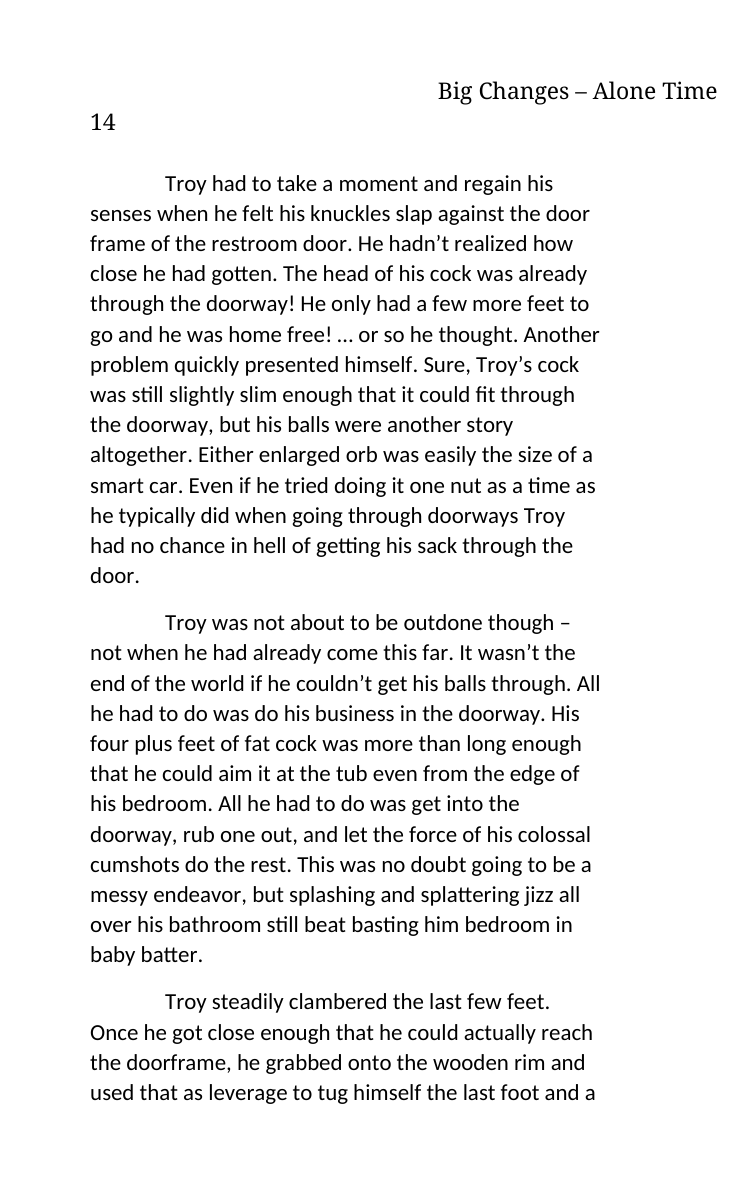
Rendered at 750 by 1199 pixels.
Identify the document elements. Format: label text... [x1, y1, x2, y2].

text Troy had to take a moment and regain his senses when he felt his knuckles slap against the door frame of the restroom door. He hadn’t realized how close he had gotten. The head of his cock was already through the doorway! He only had a few more feet to go and he was home free! … or so he thought. Another problem quickly presented himself. Sure, Troy’s cock was still slightly slim enough that it could fit through the doorway, but his balls were another story altogether. Either enlarged orb was easily the size of a smart car. Even if he tried doing it one nut as a time as he typically did when going through doorways Troy had no chance in hell of getting his sack through the door. [90, 169, 604, 589]
text Troy was not about to be outdone though – not when he had already come this far. It wasn’t the end of the world if he couldn’t get his balls through. All he had to do was do his business in the doorway. His four plus feet of fat cock was more than long enough that he could aim it at the tub even from the edge of his bedroom. All he had to do was get into the doorway, rub one out, and let the force of his colossal cumshots do the rest. This was no doubt going to be a messy endeavor, but splashing and splattering jizz all over his bathroom still beat basting him bedroom in baby batter. [90, 608, 604, 969]
